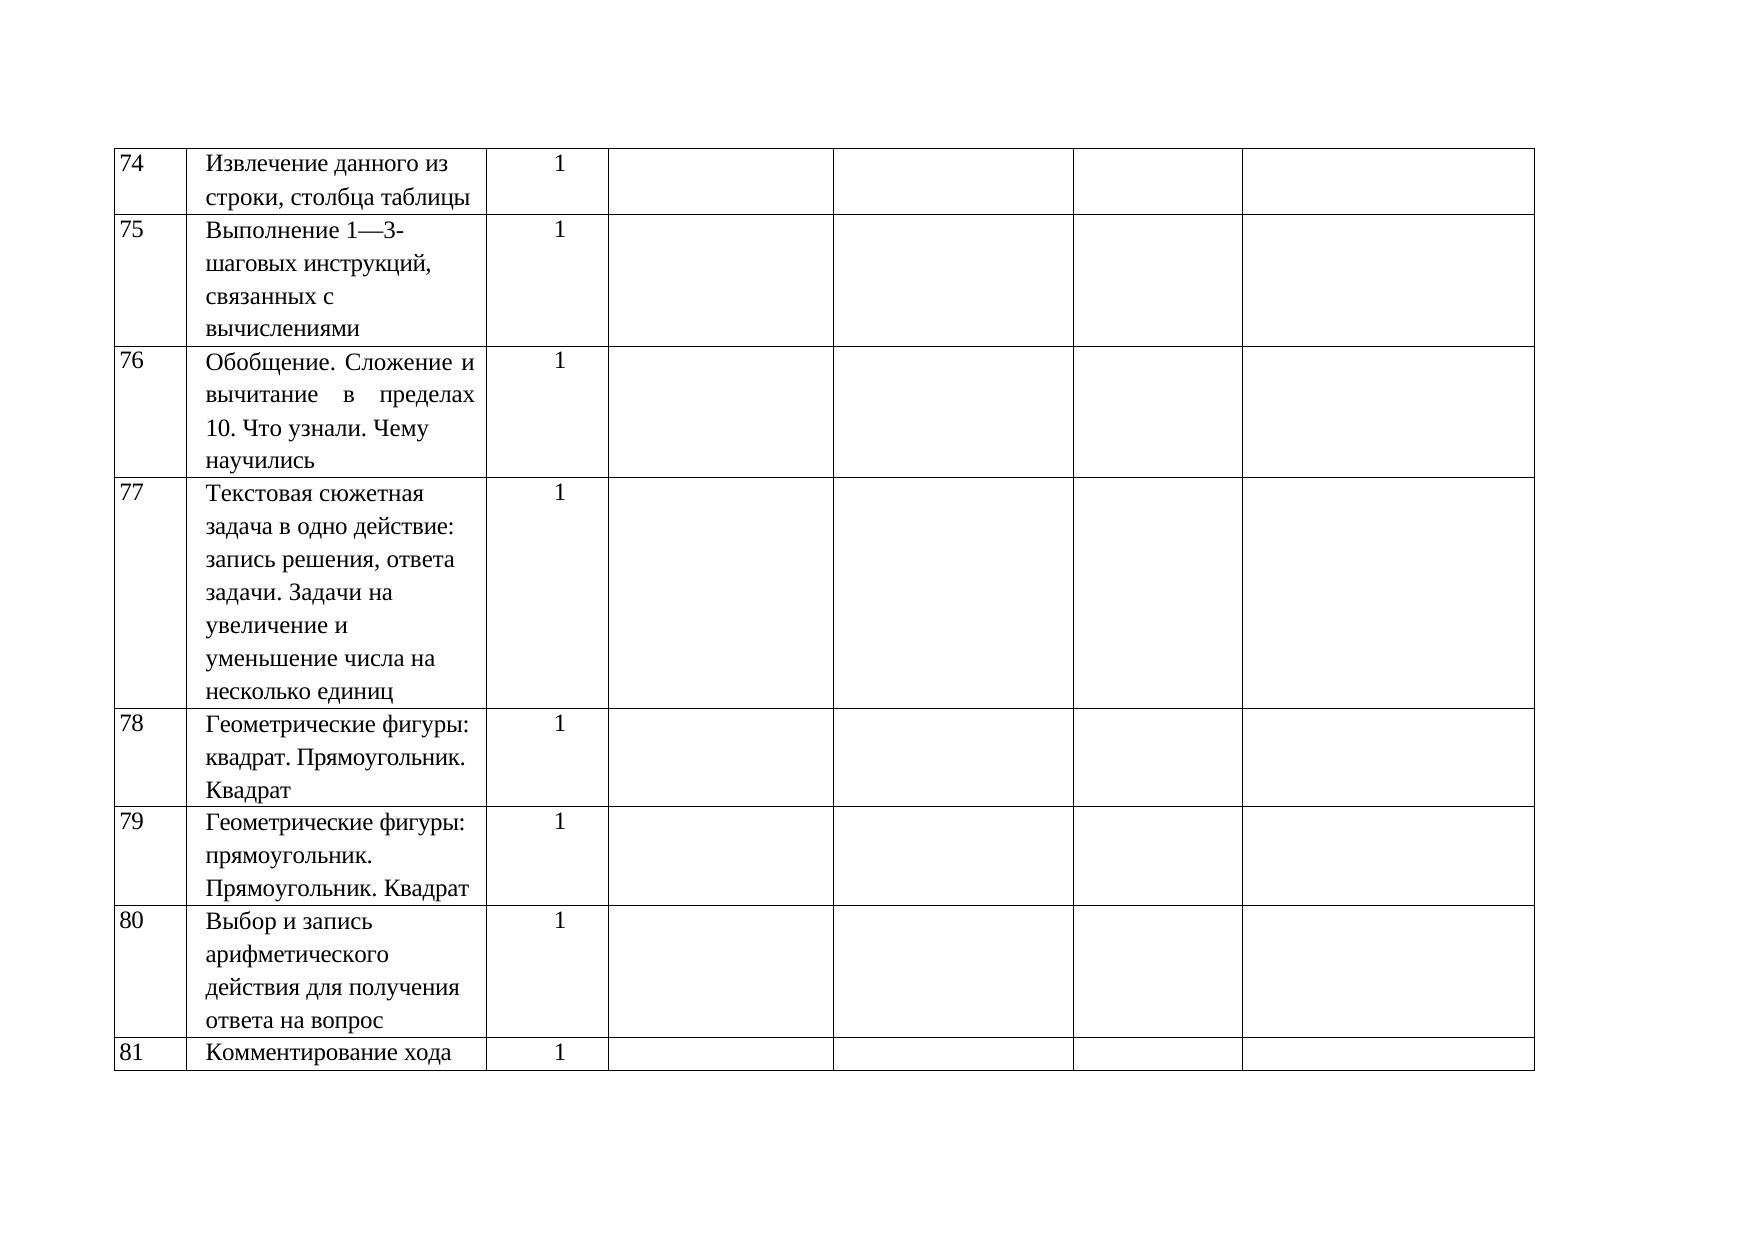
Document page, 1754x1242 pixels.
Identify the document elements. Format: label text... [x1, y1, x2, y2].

table_cell [1074, 906, 1242, 1037]
table_cell [834, 807, 1073, 905]
table_cell [1243, 347, 1534, 477]
table_cell Комментирование хода [187, 1038, 486, 1070]
table_cell Выполнение 1—3- шаговых инструкций, связанных с вычислениями [187, 215, 486, 346]
table_cell [1243, 1038, 1534, 1070]
table_cell [609, 478, 833, 708]
table_cell [609, 1038, 833, 1070]
table_cell [1074, 215, 1242, 346]
table_cell Выбор и запись арифметического действия для получения ответа на вопрос [187, 906, 486, 1037]
table_cell 75 [115, 215, 186, 346]
table_cell [1074, 709, 1242, 806]
table_cell [1243, 215, 1534, 346]
table_cell [1074, 1038, 1242, 1070]
table_cell [834, 709, 1073, 806]
table_cell 1 [487, 347, 608, 477]
table_cell 1 [487, 1038, 608, 1070]
table_cell [834, 347, 1073, 477]
table_header [609, 149, 833, 214]
table_header [834, 149, 1073, 214]
table_cell [1243, 709, 1534, 806]
table_cell [1074, 807, 1242, 905]
table_cell 76 [115, 347, 186, 477]
table_cell 78 [115, 709, 186, 806]
table_cell [609, 807, 833, 905]
table_cell Обобщение. Сложение и вычитание в пределах 10. Что узнали. Чему научились [187, 347, 486, 477]
table_cell 81 [115, 1038, 186, 1070]
table_cell 1 [487, 906, 608, 1037]
table_cell Текстовая сюжетная задача в одно действие: запись решения, ответа задачи. Задачи на увеличение и уменьшение числа на несколько единиц [187, 478, 486, 708]
table_cell 1 [487, 709, 608, 806]
table_header [1074, 149, 1242, 214]
table_cell 1 [487, 215, 608, 346]
table_cell [609, 906, 833, 1037]
table_header [1243, 149, 1534, 214]
table_header Извлечение данного из строки, столбца таблицы [187, 149, 486, 214]
table_cell 79 [115, 807, 186, 905]
table_cell [834, 1038, 1073, 1070]
table_header 1 [487, 149, 608, 214]
table_cell [834, 906, 1073, 1037]
table_cell 1 [487, 478, 608, 708]
table_cell [609, 215, 833, 346]
table_cell 80 [115, 906, 186, 1037]
table_cell [834, 215, 1073, 346]
table_cell [1243, 906, 1534, 1037]
table_header 74 [115, 149, 186, 214]
table_cell Геометрические фигуры: прямоугольник. Прямоугольник. Квадрат [187, 807, 486, 905]
table_cell [609, 709, 833, 806]
table_cell 77 [115, 478, 186, 708]
table_cell [834, 478, 1073, 708]
table_cell Геометрические фигуры: квадрат. Прямоугольник. Квадрат [187, 709, 486, 806]
table_cell 1 [487, 807, 608, 905]
table_cell [1074, 347, 1242, 477]
table_cell [609, 347, 833, 477]
table_cell [1074, 478, 1242, 708]
table_cell [1243, 478, 1534, 708]
table_cell [1243, 807, 1534, 905]
